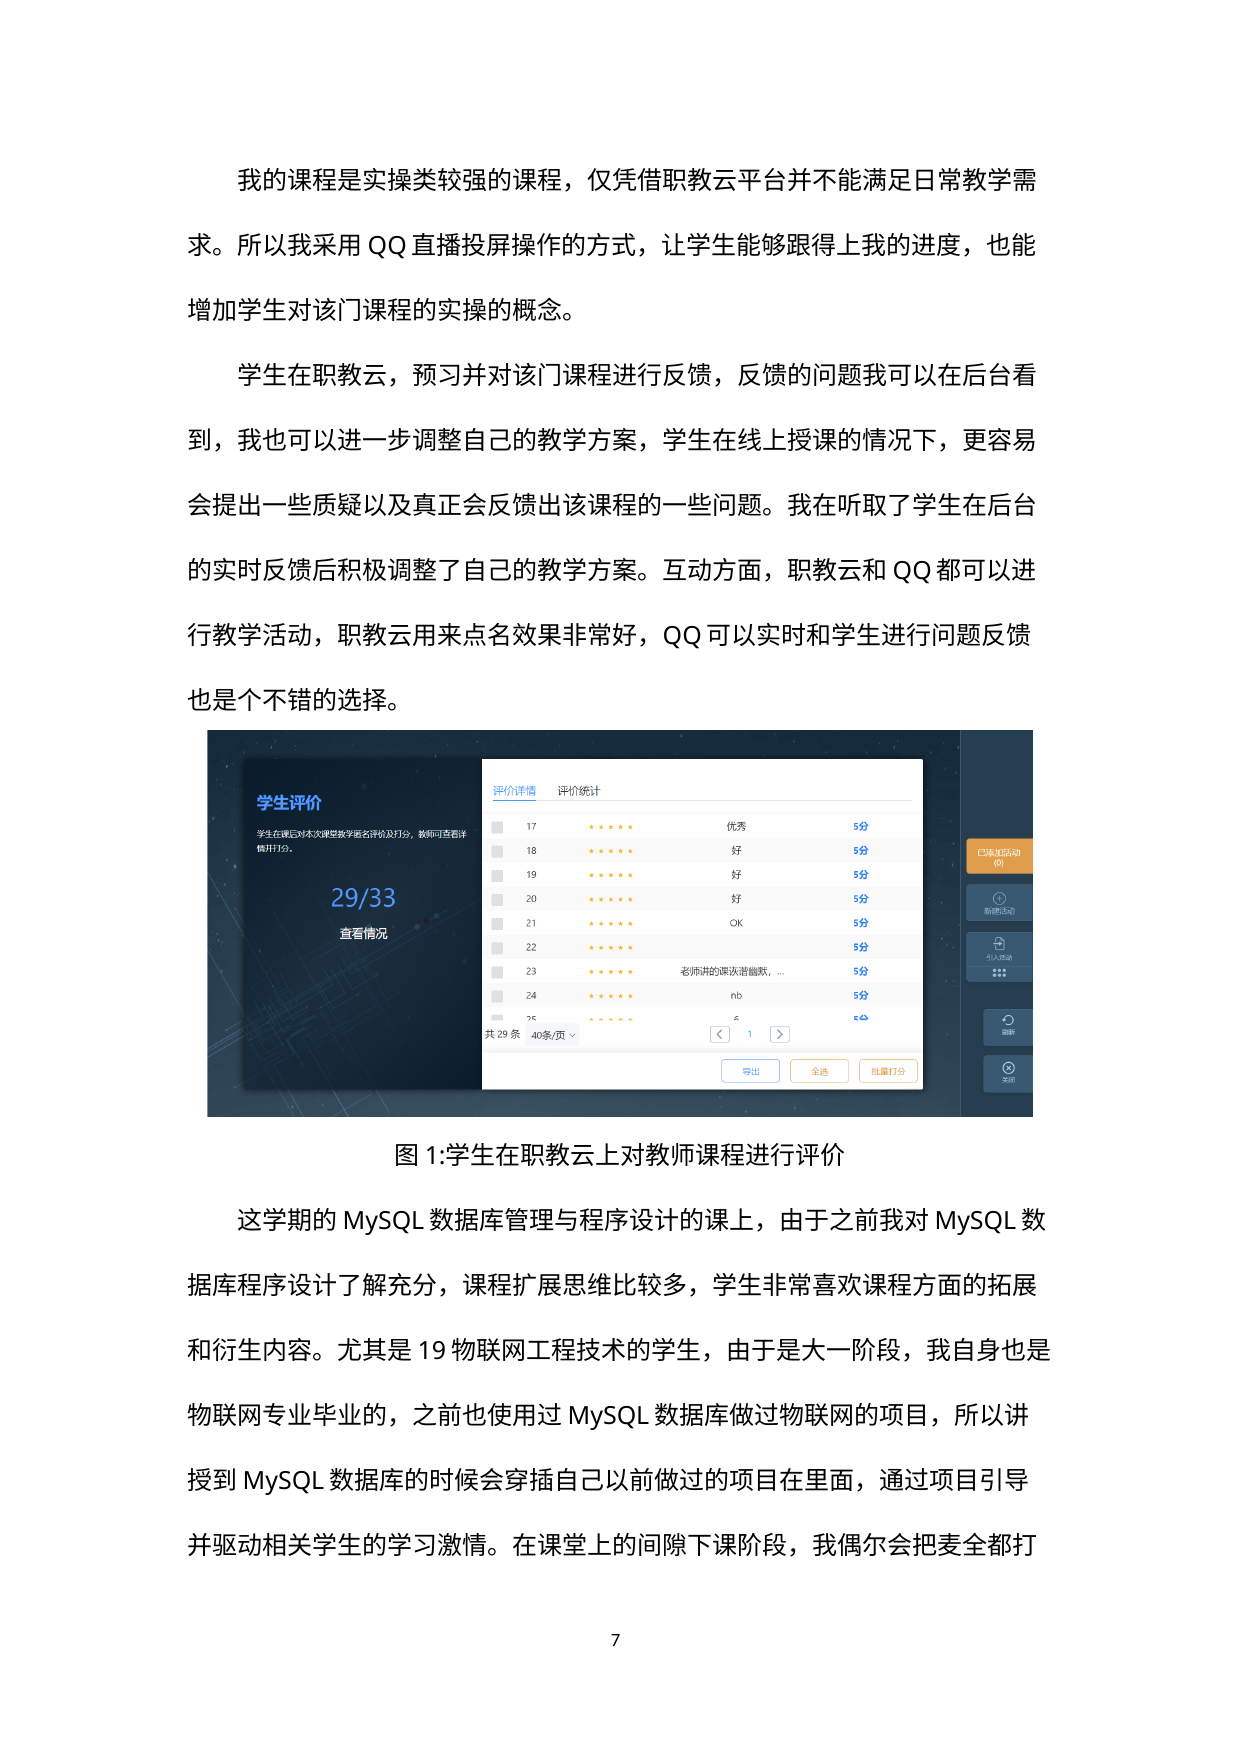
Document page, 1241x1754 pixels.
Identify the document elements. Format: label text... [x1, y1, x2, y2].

picture [207, 730, 1033, 1117]
text 图1:学生在职教云上对教师课程进行评价 [187, 1121, 1053, 1186]
text 学生在职教云，预习并对该门课程进行反馈，反馈的问题我可以在后台看到，我也可以进一步调整自己的教学方案，学生在线上授课的情况下，更容易会提出一些质疑以及真正会反馈出该课程的一些问题。我在听取了学生在后台的实时反馈后积极调整了自己的教学方案。互动方面，职教云和QQ都可以进行教学活动，职教云用来点名效果非常好，QQ可以实时和学生进行问题反馈也是个不错的选择。 [187, 341, 1053, 731]
text 我的课程是实操类较强的课程，仅凭借职教云平台并不能满足日常教学需求。所以我采用QQ直播投屏操作的方式，让学生能够跟得上我的进度，也能增加学生对该门课程的实操的概念。 [187, 146, 1053, 341]
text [187, 1186, 1053, 1576]
